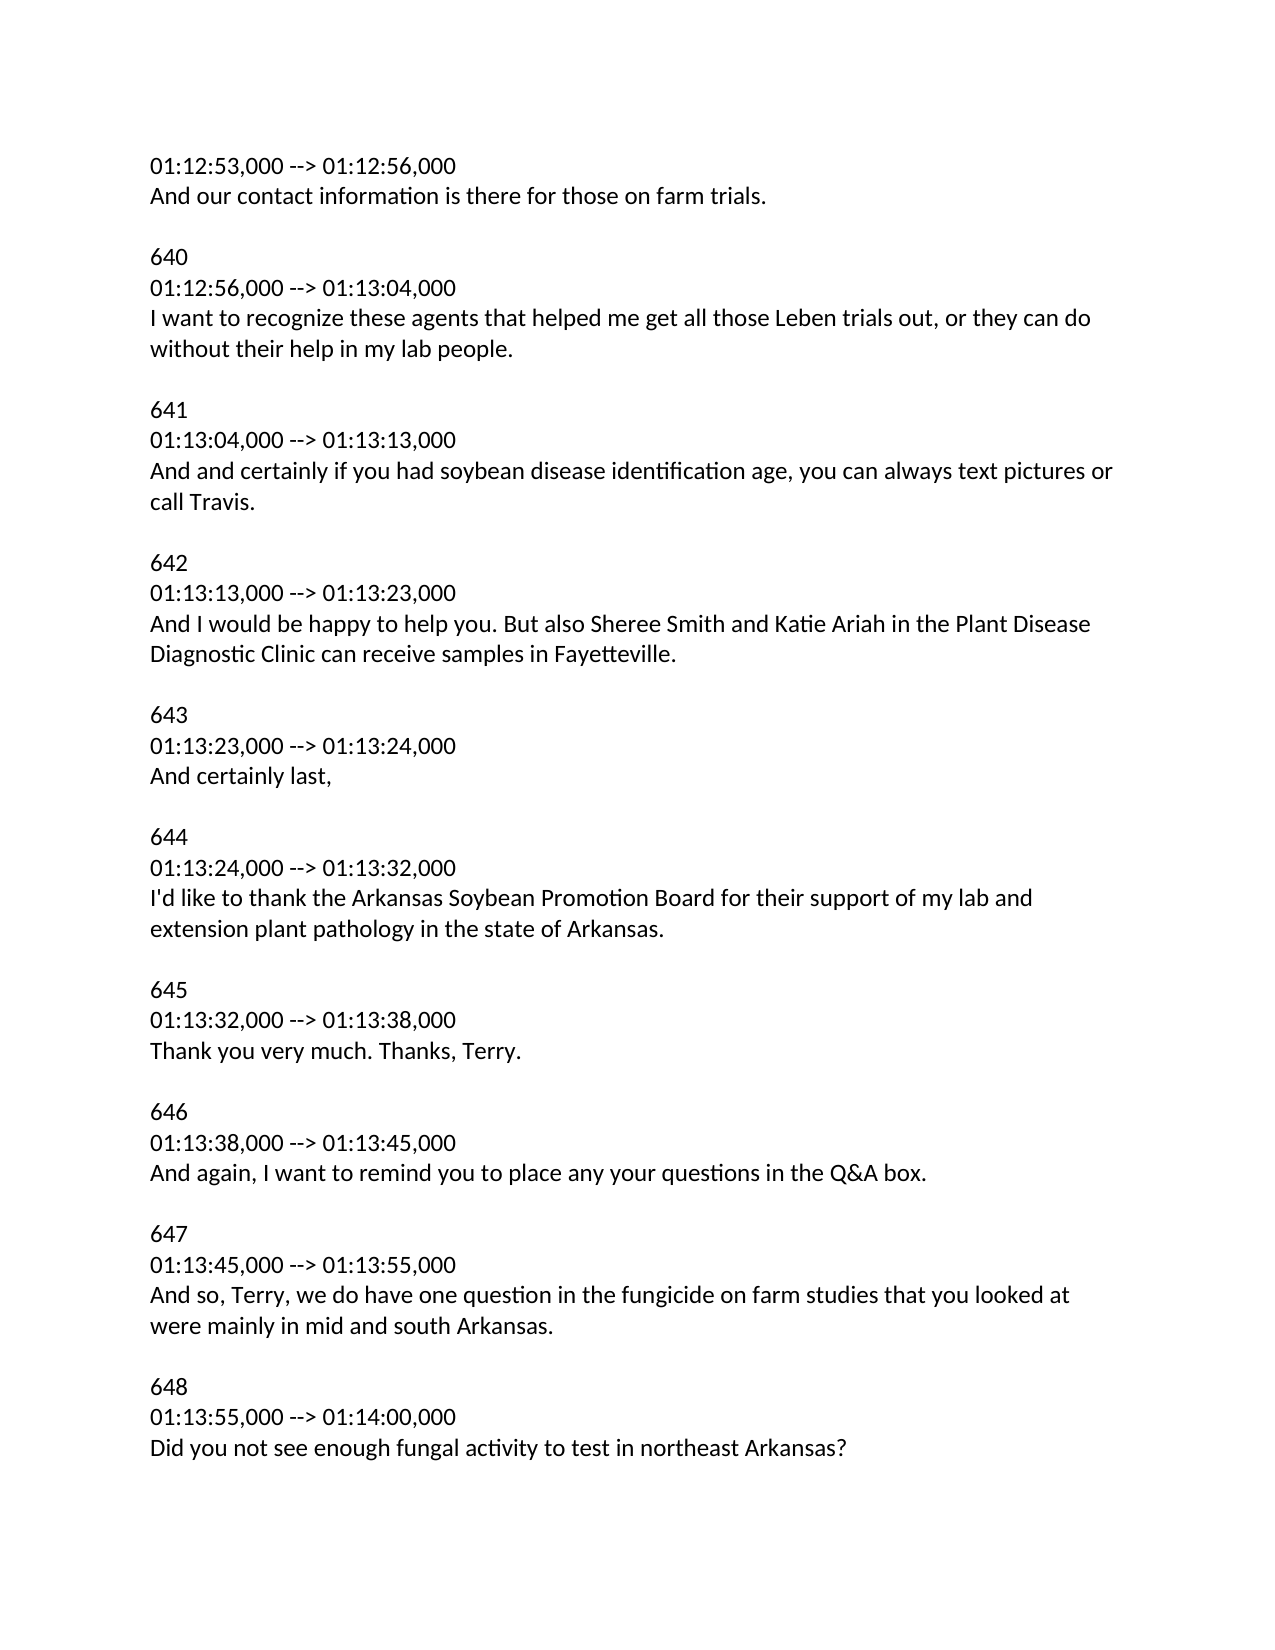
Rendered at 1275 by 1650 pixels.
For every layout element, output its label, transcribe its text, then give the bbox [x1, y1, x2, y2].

text And so, Terry, we do have one question in the fungicide on farm studies that you looked at were mainly in mid and south Arkansas. [150, 1279, 1125, 1340]
text 01:12:53,000 --> 01:12:56,000 [150, 150, 1125, 181]
text 647 [150, 1218, 1125, 1249]
text 644 [150, 821, 1125, 852]
text 642 [150, 547, 1125, 577]
text And certainly last, [150, 760, 1125, 791]
text 01:13:32,000 --> 01:13:38,000 [150, 1004, 1125, 1035]
text 645 [150, 974, 1125, 1004]
text 01:12:56,000 --> 01:13:04,000 [150, 272, 1125, 303]
text 641 [150, 394, 1125, 425]
text 640 [150, 242, 1125, 272]
text And I would be happy to help you. But also Sheree Smith and Katie Ariah in the Plant Disease Diagnostic Clinic can receive samples in Fayetteville. [150, 608, 1125, 669]
text 648 [150, 1371, 1125, 1401]
text And again, I want to remind you to place any your questions in the Q&A box. [150, 1157, 1125, 1188]
text 01:13:38,000 --> 01:13:45,000 [150, 1127, 1125, 1157]
text 01:13:04,000 --> 01:13:13,000 [150, 425, 1125, 455]
text 646 [150, 1096, 1125, 1127]
text 01:13:13,000 --> 01:13:23,000 [150, 577, 1125, 608]
text 01:13:55,000 --> 01:14:00,000 [150, 1401, 1125, 1432]
text And our contact information is there for those on farm trials. [150, 181, 1125, 211]
text 01:13:45,000 --> 01:13:55,000 [150, 1249, 1125, 1279]
text 01:13:24,000 --> 01:13:32,000 [150, 852, 1125, 882]
text I'd like to thank the Arkansas Soybean Promotion Board for their support of my lab and extension plant pathology in the state of Arkansas. [150, 882, 1125, 943]
text 01:13:23,000 --> 01:13:24,000 [150, 730, 1125, 760]
text And and certainly if you had soybean disease identification age, you can always text pictures or call Travis. [150, 455, 1125, 516]
text Thank you very much. Thanks, Terry. [150, 1035, 1125, 1066]
text I want to recognize these agents that helped me get all those Leben trials out, or they can do without their help in my lab people. [150, 303, 1125, 364]
text Did you not see enough fungal activity to test in northeast Arkansas? [150, 1432, 1125, 1462]
text 643 [150, 699, 1125, 730]
